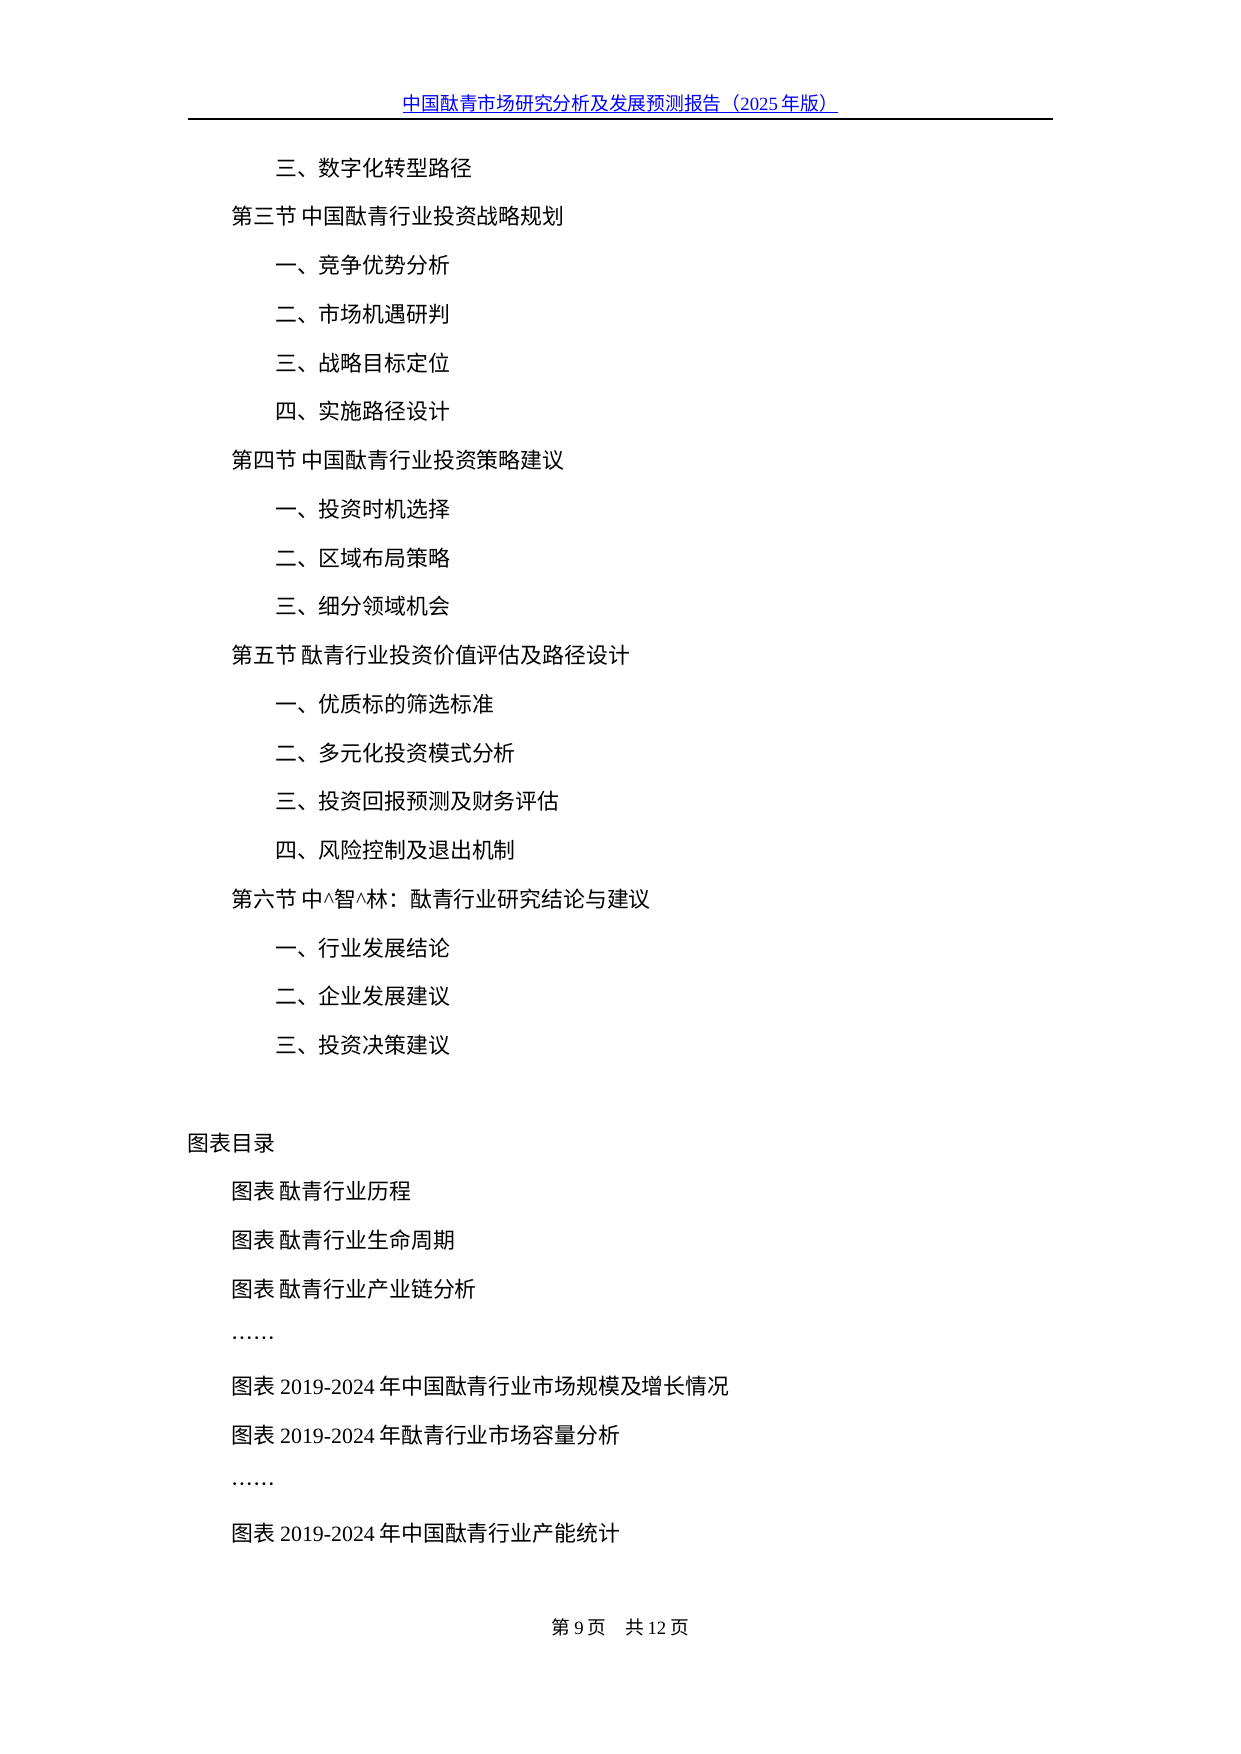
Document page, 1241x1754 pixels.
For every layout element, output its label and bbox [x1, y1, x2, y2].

text [187, 150, 1053, 1548]
